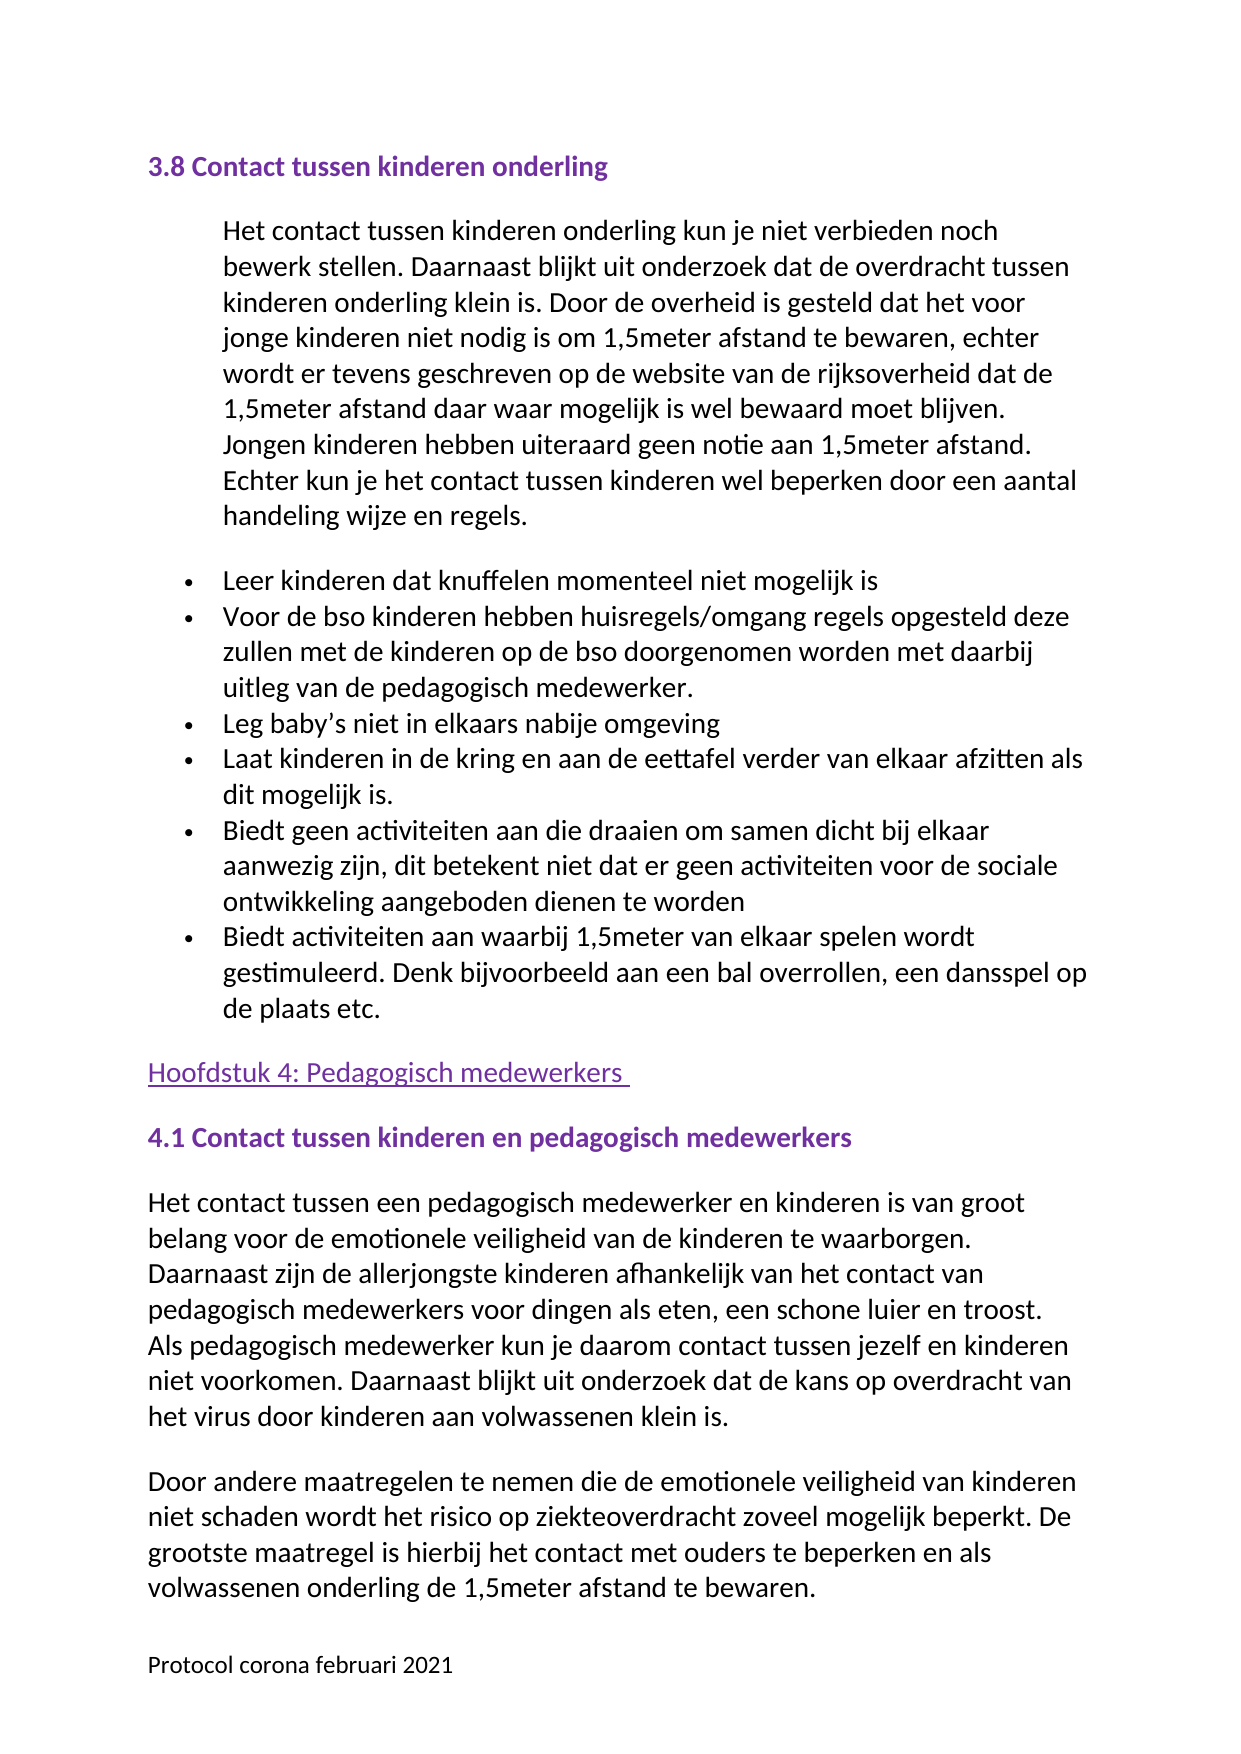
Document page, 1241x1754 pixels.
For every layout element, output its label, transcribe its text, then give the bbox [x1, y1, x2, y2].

list Voor de bso kinderen hebben huisregels/omgang regels opgesteld deze zullen met de kinderen op de bso doorgenomen worden met daarbij uitleg van de pedagogisch medewerker. [185, 598, 1093, 705]
text Het contact tussen kinderen onderling kun je niet verbieden noch bewerk stellen. Daarnaast blijkt uit onderzoek dat de overdracht tussen kinderen onderling klein is. Door de overheid is gesteld dat het voor jonge kinderen niet nodig is om 1,5meter afstand te bewaren, echter wordt er tevens geschreven op de website van de rijksoverheid dat de 1,5meter afstand daar waar mogelijk is wel bewaard moet blijven. Jongen kinderen hebben uiteraard geen notie aan 1,5meter afstand. Echter kun je het contact tussen kinderen wel beperken door een aantal handeling wijze en regels. [223, 212, 1093, 533]
text 3.8 Contact tussen kinderen onderling [148, 148, 1093, 183]
text 4.1 Contact tussen kinderen en pedagogisch medewerkers [148, 1119, 1093, 1155]
list Biedt geen activiteiten aan die draaien om samen dicht bij elkaar aanwezig zijn, dit betekent niet dat er geen activiteiten voor de sociale ontwikkeling aangeboden dienen te worden [185, 812, 1093, 918]
list Leer kinderen dat knuffelen momenteel niet mogelijk is [185, 562, 1093, 598]
text Het contact tussen een pedagogisch medewerker en kinderen is van groot belang voor de emotionele veiligheid van de kinderen te waarborgen. Daarnaast zijn de allerjongste kinderen afhankelijk van het contact van pedagogisch medewerkers voor dingen als eten, een schone luier en troost. Als pedagogisch medewerker kun je daarom contact tussen jezelf en kinderen niet voorkomen. Daarnaast blijkt uit onderzoek dat de kans op overdracht van het virus door kinderen aan volwassenen klein is. [148, 1184, 1093, 1433]
text Hoofdstuk 4: Pedagogisch medewerkers [148, 1054, 1093, 1090]
list Leg baby’s niet in elkaars nabije omgeving [185, 705, 1093, 740]
text Door andere maatregelen te nemen die de emotionele veiligheid van kinderen niet schaden wordt het risico op ziekteoverdracht zoveel mogelijk beperkt. De grootste maatregel is hierbij het contact met ouders te beperken en als volwassenen onderling de 1,5meter afstand te bewaren. [148, 1463, 1093, 1605]
list Biedt activiteiten aan waarbij 1,5meter van elkaar spelen wordt gestimuleerd. Denk bijvoorbeeld aan een bal overrollen, een dansspel op de plaats etc. [185, 918, 1093, 1025]
list Laat kinderen in de kring en aan de eettafel verder van elkaar afzitten als dit mogelijk is. [185, 740, 1093, 812]
